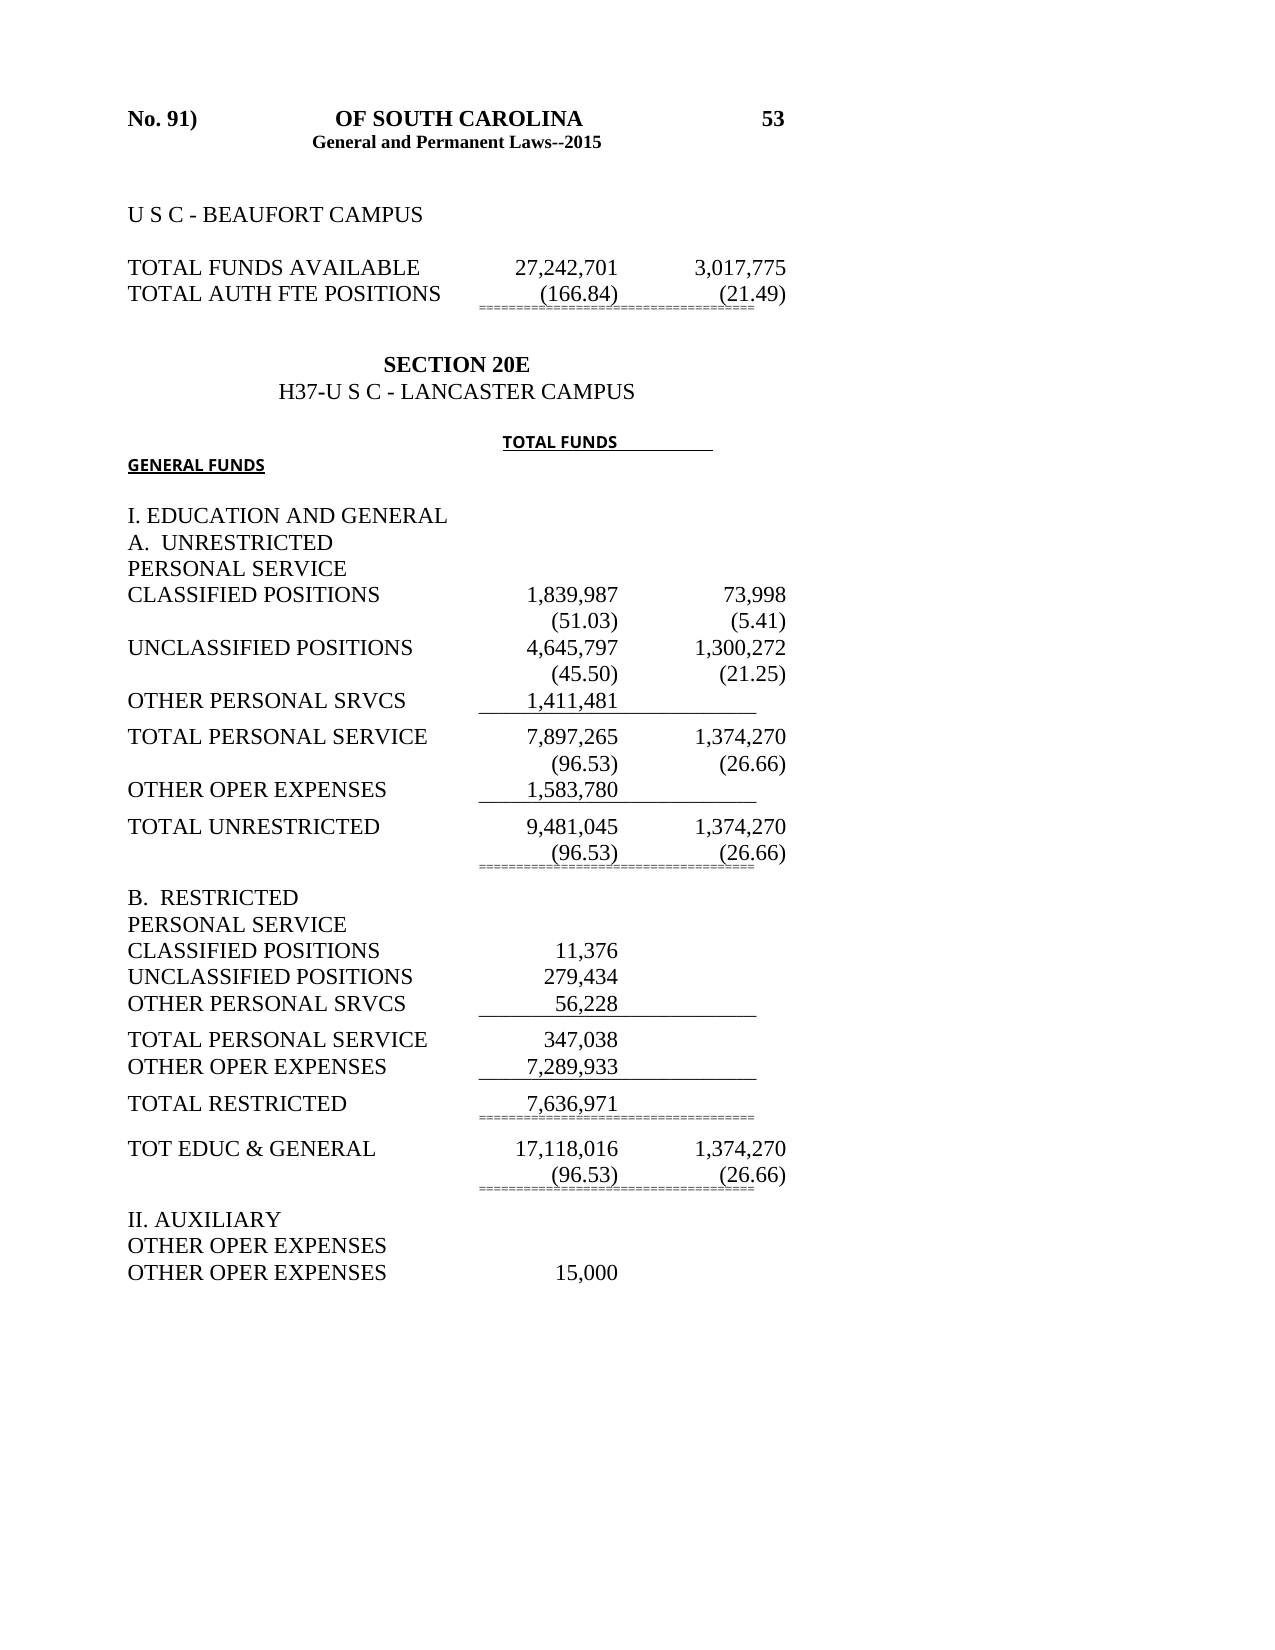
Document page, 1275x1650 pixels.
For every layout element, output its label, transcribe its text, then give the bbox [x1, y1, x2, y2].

text ===================================== [127, 1187, 786, 1206]
text (51.03) (5.41) [127, 608, 786, 634]
text TOTAL FUNDS AVAILABLE 27,242,701 3,017,775 [127, 253, 786, 280]
text OTHER PERSONAL SRVCS 1,411,481 [127, 687, 786, 713]
text UNCLASSIFIED POSITIONS 4,645,797 1,300,272 [127, 634, 786, 660]
text TOT EDUC & GENERAL 17,118,016 1,374,270 [127, 1135, 786, 1161]
text OTHER PERSONAL SRVCS 56,228 [127, 990, 786, 1016]
text ===================================== [127, 306, 786, 325]
text TOTAL PERSONAL SERVICE 7,897,265 1,374,270 [127, 723, 786, 750]
text PERSONAL SERVICE [127, 911, 786, 937]
text ===================================== [127, 1116, 786, 1135]
text TOTAL FUNDS GENERAL FUNDS [127, 430, 786, 476]
text (96.53) (26.66) [127, 839, 786, 866]
text OTHER OPER EXPENSES 1,583,780 [127, 776, 786, 802]
text (96.53) (26.66) [127, 1161, 786, 1187]
text TOTAL RESTRICTED 7,636,971 [127, 1090, 786, 1116]
text H37-U S C - LANCASTER CAMPUS [127, 378, 786, 404]
text TOTAL UNRESTRICTED 9,481,045 1,374,270 [127, 813, 786, 839]
text U S C - BEAUFORT CAMPUS [127, 201, 786, 227]
text OTHER OPER EXPENSES [127, 1233, 786, 1259]
text OTHER OPER EXPENSES 7,289,933 [127, 1053, 786, 1079]
text TOTAL AUTH FTE POSITIONS (166.84) (21.49) [127, 280, 786, 306]
text OTHER OPER EXPENSES 15,000 [127, 1259, 786, 1285]
text TOTAL PERSONAL SERVICE 347,038 [127, 1027, 786, 1053]
text CLASSIFIED POSITIONS 1,839,987 73,998 [127, 581, 786, 608]
text UNCLASSIFIED POSITIONS 279,434 [127, 963, 786, 990]
text CLASSIFIED POSITIONS 11,376 [127, 937, 786, 963]
text I. EDUCATION AND GENERAL [127, 502, 786, 528]
text PERSONAL SERVICE [127, 555, 786, 581]
text (96.53) (26.66) [127, 750, 786, 776]
text II. AUXILIARY [127, 1206, 786, 1233]
text B. RESTRICTED [127, 884, 786, 911]
text SECTION 20E [127, 351, 786, 378]
text A. UNRESTRICTED [127, 528, 786, 555]
text (45.50) (21.25) [127, 660, 786, 687]
text ===================================== [127, 866, 786, 884]
